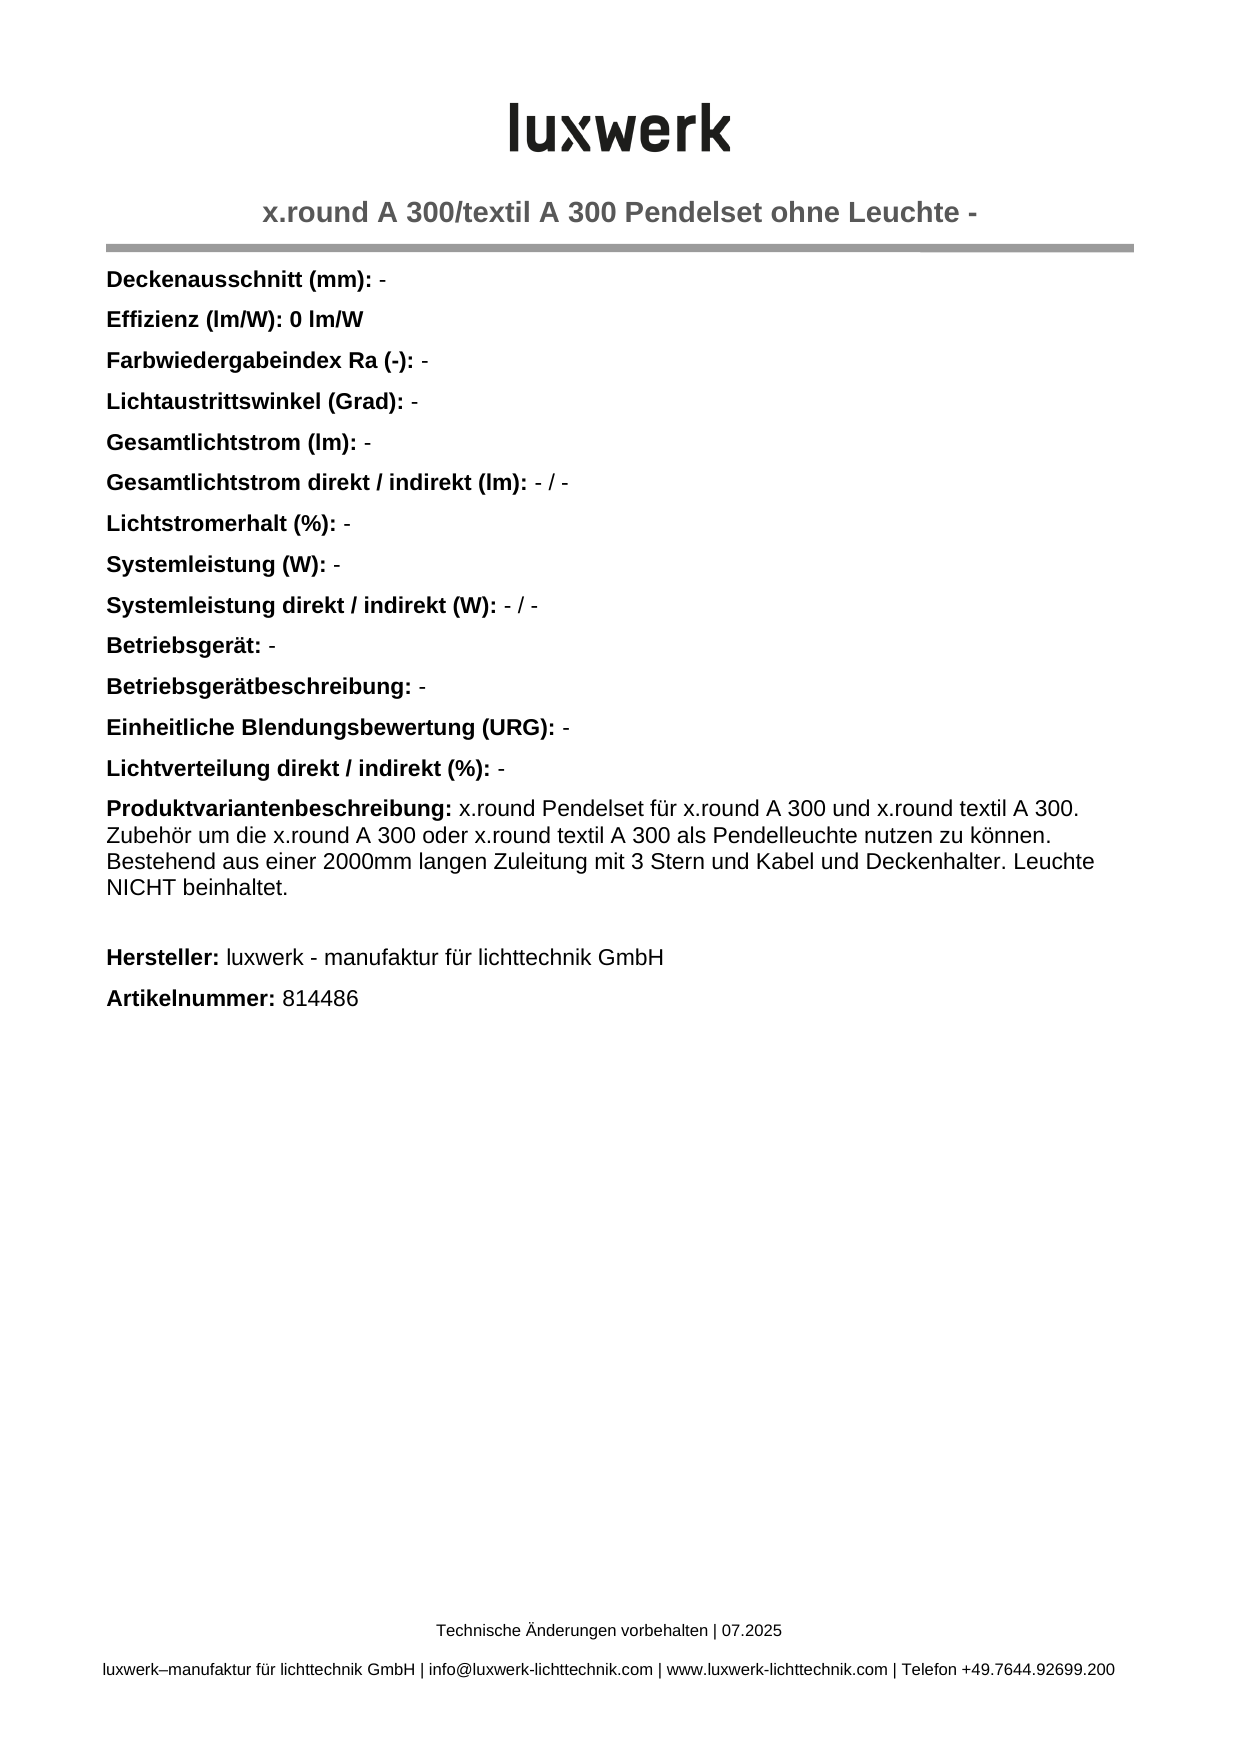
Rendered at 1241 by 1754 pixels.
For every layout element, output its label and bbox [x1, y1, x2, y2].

text [106, 266, 1134, 1053]
